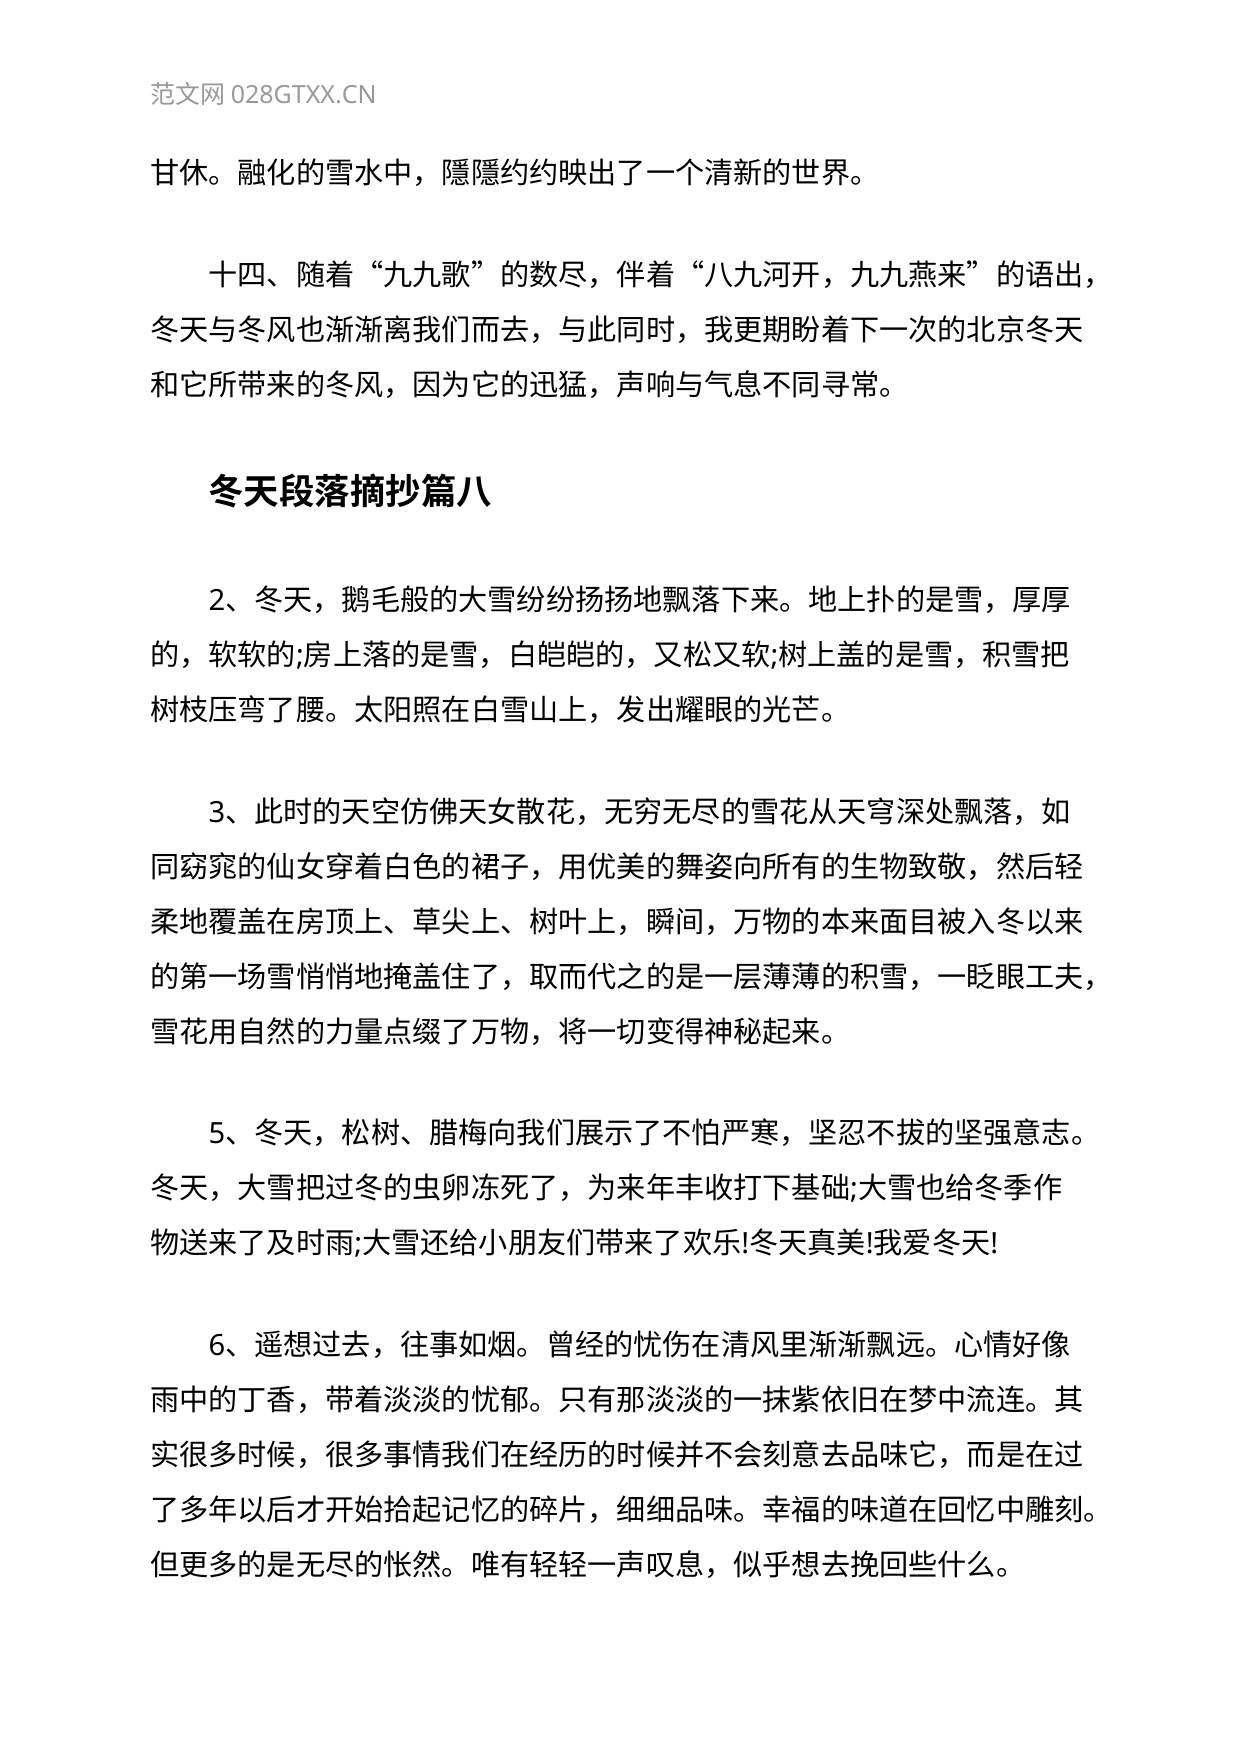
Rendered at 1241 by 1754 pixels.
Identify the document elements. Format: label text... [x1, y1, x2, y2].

text 十四、随着“九九歌”的数尽，伴着“八九河开，九九燕来”的语出，冬天与冬风也渐渐离我们而去，与此同时，我更期盼着下一次的北京冬天和它所带来的冬风，因为它的迅猛，声响与气息不同寻常。 [150, 252, 1090, 404]
text 2、冬天，鹅毛般的大雪纷纷扬扬地飘落下来。地上扑的是雪，厚厚的，软软的;房上落的是雪，白皑皑的，又松又软;树上盖的是雪，积雪把树枝压弯了腰。太阳照在白雪山上，发出耀眼的光芒。 [150, 577, 1090, 729]
text 5、冬天，松树、腊梅向我们展示了不怕严寒，坚忍不拔的坚强意志。冬天，大雪把过冬的虫卵冻死了，为来年丰收打下基础;大雪也给冬季作物送来了及时雨;大雪还给小朋友们带来了欢乐!冬天真美!我爱冬天! [150, 1110, 1090, 1262]
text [150, 150, 1090, 192]
text 3、此时的天空仿佛天女散花，无穷无尽的雪花从天穹深处飘落，如同窈窕的仙女穿着白色的裙子，用优美的舞姿向所有的生物致敬，然后轻柔地覆盖在房顶上、草尖上、树叶上，瞬间，万物的本来面目被入冬以来的第一场雪悄悄地掩盖住了，取而代之的是一层薄薄的积雪，一眨眼工夫，雪花用自然的力量点缀了万物，将一切变得神秘起来。 [150, 788, 1090, 1051]
text 6、遥想过去，往事如烟。曾经的忧伤在清风里渐渐飘远。心情好像雨中的丁香，带着淡淡的忧郁。只有那淡淡的一抹紫依旧在梦中流连。其实很多时候，很多事情我们在经历的时候并不会刻意去品味它，而是在过了多年以后才开始拾起记忆的碎片，细细品味。幸福的味道在回忆中雕刻。但更多的是无尽的怅然。唯有轻轻一声叹息，似乎想去挽回些什么。 [150, 1322, 1090, 1584]
text 冬天段落摘抄篇八 [150, 463, 1090, 514]
